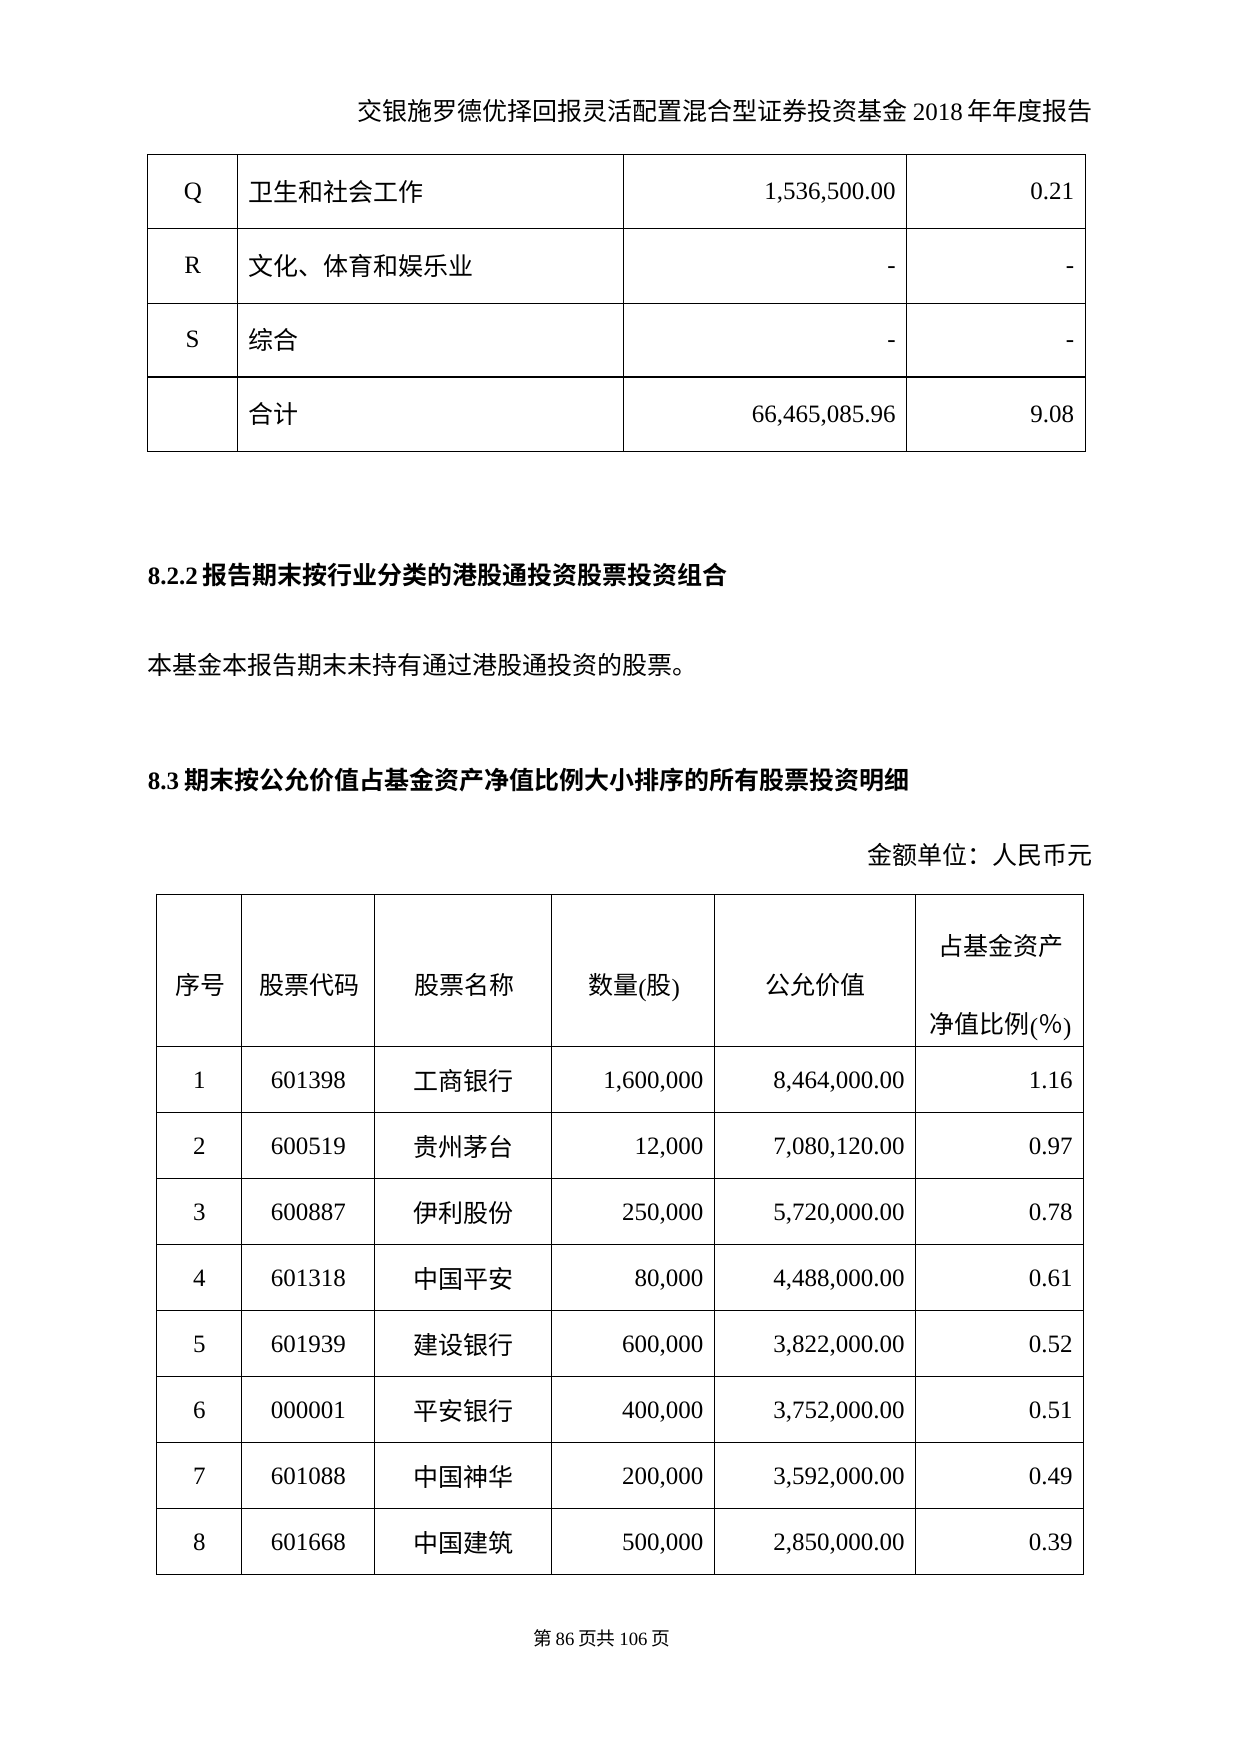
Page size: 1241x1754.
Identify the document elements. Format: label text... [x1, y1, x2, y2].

table_cell - [907, 304, 1085, 376]
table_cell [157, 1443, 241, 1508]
table_header 占基金资产净值比例(％) [916, 895, 1083, 1046]
table_header 数量(股) [552, 895, 714, 1046]
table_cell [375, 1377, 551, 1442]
table_header 公允价值 [715, 895, 915, 1046]
text 8.2.2报告期末按行业分类的港股通投资股票投资组合 [148, 496, 1092, 606]
table_header 股票代码 [242, 895, 374, 1046]
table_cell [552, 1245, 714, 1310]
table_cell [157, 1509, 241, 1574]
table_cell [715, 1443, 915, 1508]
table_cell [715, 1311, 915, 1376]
table_cell 1.16 [916, 1047, 1083, 1112]
table_cell 1 [157, 1047, 241, 1112]
text 金额单位：人民币元 [149, 821, 1092, 886]
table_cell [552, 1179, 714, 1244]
table_cell 文化、体育和娱乐业 [238, 229, 623, 302]
table_cell - [907, 229, 1085, 302]
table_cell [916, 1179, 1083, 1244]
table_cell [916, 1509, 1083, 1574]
table_cell 8,464,000.00 [715, 1047, 915, 1112]
table_cell 9.08 [907, 378, 1085, 451]
table_cell 综合 [238, 304, 623, 376]
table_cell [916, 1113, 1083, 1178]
table_cell Q [148, 155, 237, 228]
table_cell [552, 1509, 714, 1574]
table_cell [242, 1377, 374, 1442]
table_header 序号 [157, 895, 241, 1046]
text 本基金本报告期末未持有通过港股通投资的股票。 [148, 616, 1094, 681]
table_cell 卫生和社会工作 [238, 155, 623, 228]
table_cell 工商银行 [375, 1047, 551, 1112]
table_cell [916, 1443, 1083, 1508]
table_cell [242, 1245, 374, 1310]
table_cell 2 [157, 1113, 241, 1178]
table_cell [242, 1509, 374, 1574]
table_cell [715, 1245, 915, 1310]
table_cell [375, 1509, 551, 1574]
table_cell 601398 [242, 1047, 374, 1112]
table_cell 1,536,500.00 [624, 155, 906, 228]
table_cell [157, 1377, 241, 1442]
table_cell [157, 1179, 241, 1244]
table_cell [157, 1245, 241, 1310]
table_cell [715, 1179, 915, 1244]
table_cell [148, 378, 237, 451]
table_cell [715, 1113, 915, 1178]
table_cell 600519 [242, 1113, 374, 1178]
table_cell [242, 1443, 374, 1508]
table_cell - [624, 229, 906, 302]
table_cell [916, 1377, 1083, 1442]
table_cell 0.21 [907, 155, 1085, 228]
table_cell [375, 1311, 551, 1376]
table_header 股票名称 [375, 895, 551, 1046]
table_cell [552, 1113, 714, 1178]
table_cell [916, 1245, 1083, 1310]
subtitle 8.3期末按公允价值占基金资产净值比例大小排序的所有股票投资明细 [148, 746, 1092, 811]
table_cell 贵州茅台 [375, 1113, 551, 1178]
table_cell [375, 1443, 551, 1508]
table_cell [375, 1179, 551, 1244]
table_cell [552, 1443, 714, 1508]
table_cell - [624, 304, 906, 376]
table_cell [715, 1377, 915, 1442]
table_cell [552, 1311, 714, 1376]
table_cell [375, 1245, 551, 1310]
table_cell 1,600,000 [552, 1047, 714, 1112]
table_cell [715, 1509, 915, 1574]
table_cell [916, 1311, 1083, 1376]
table_cell 合计 [238, 378, 623, 451]
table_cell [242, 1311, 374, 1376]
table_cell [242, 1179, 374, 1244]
table_cell 66,465,085.96 [624, 378, 906, 451]
table_cell R [148, 229, 237, 302]
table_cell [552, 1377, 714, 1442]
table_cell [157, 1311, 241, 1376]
table_cell S [148, 304, 237, 376]
